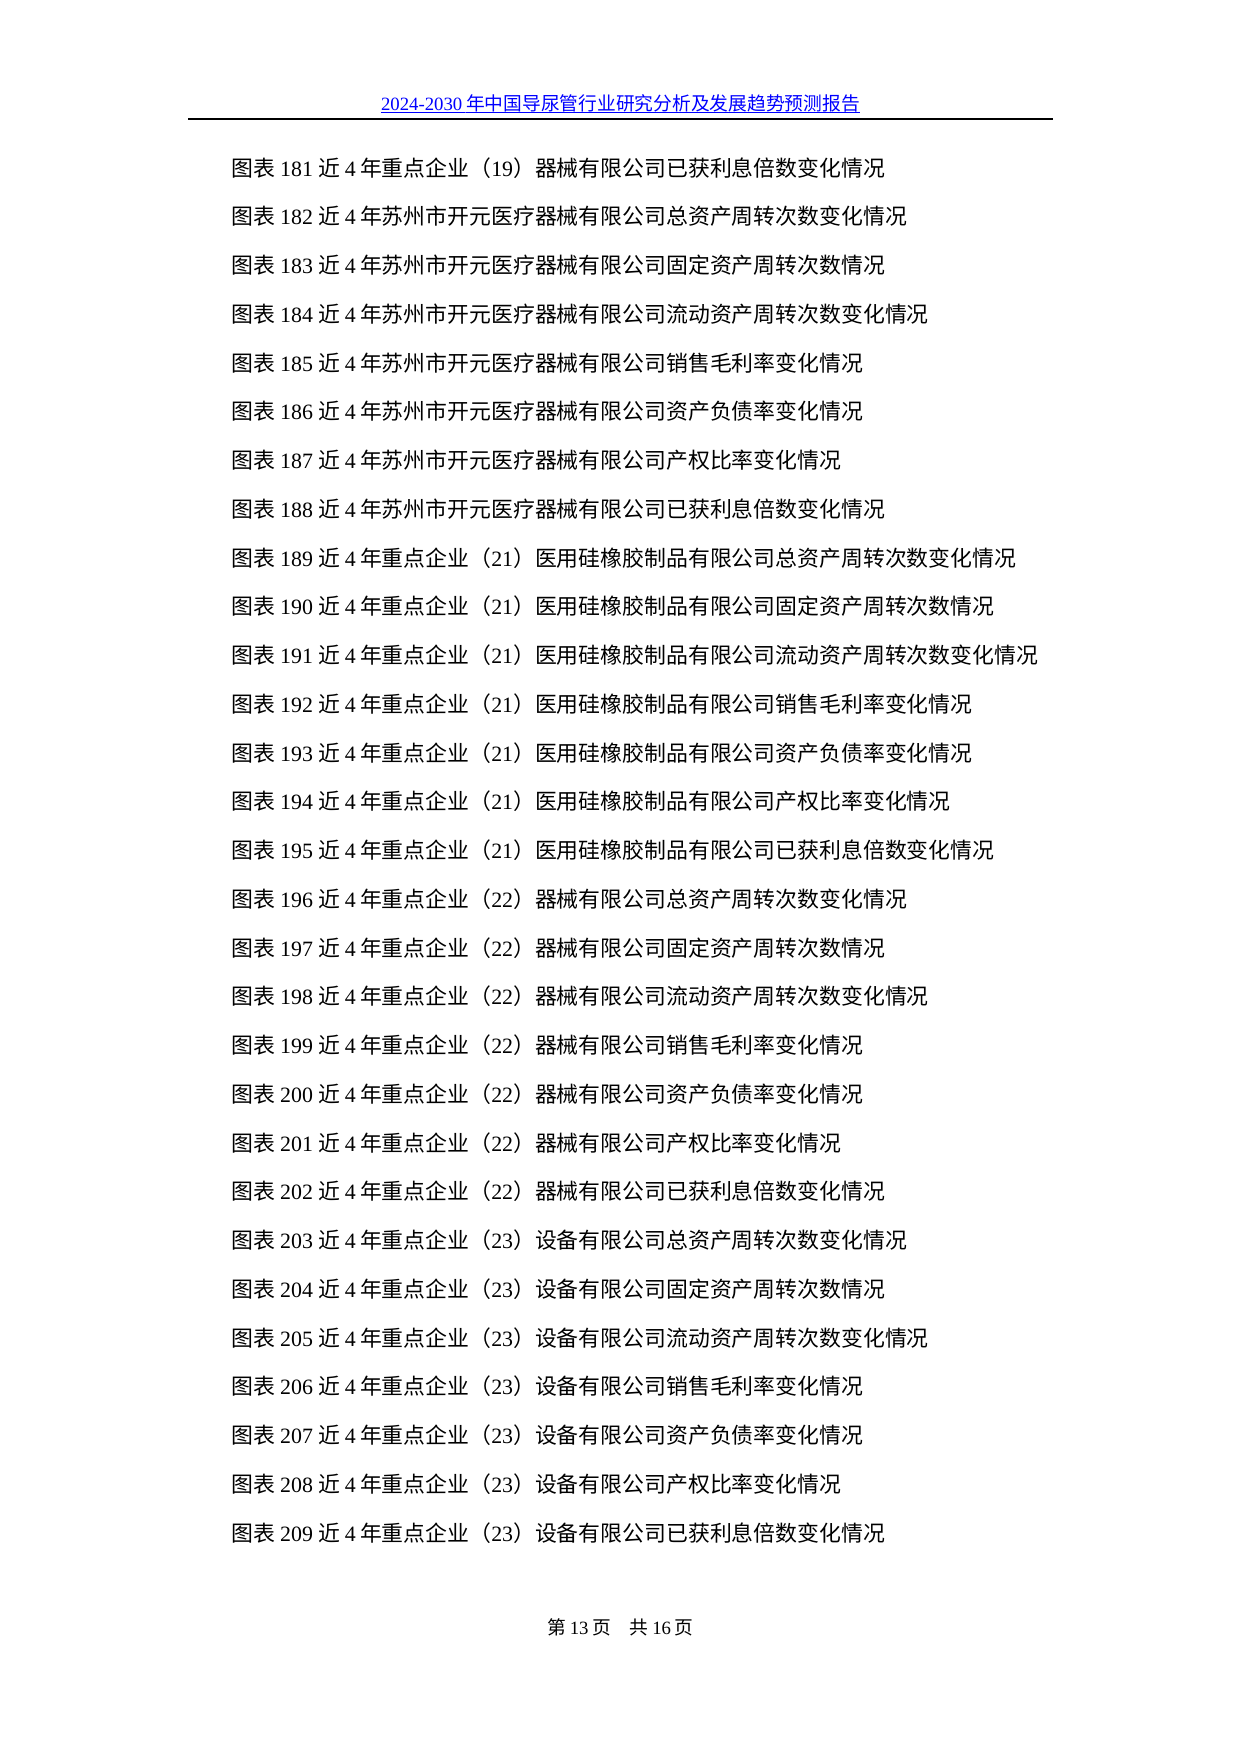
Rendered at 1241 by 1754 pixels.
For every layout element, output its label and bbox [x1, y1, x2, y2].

text [187, 150, 1053, 1548]
